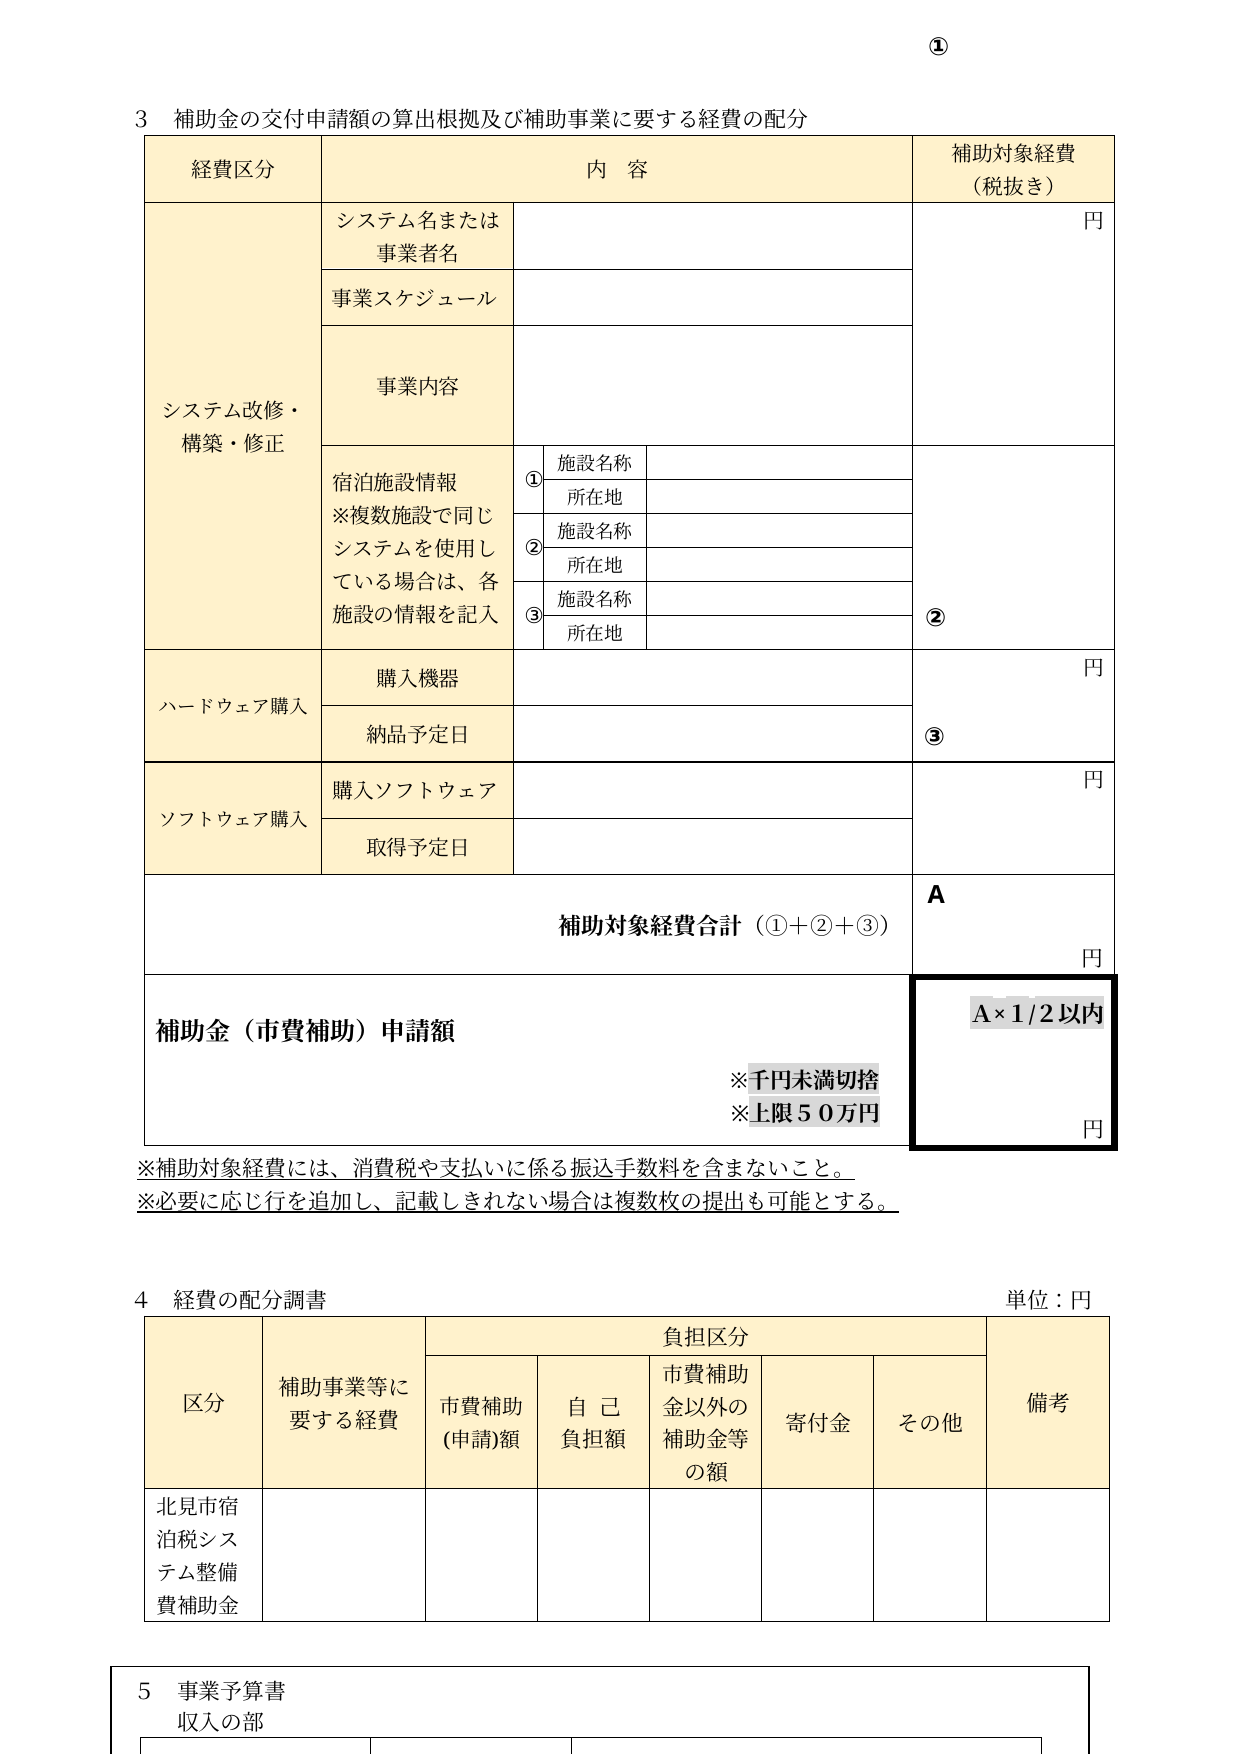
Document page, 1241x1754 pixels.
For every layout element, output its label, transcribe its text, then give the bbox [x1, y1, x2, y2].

table_header 負担区分 [426, 1317, 986, 1355]
text ３ 補助金の交付申請額の算出根拠及び補助事業に要する経費の配分 [130, 102, 1110, 135]
table_cell ハードウェア購入 [145, 650, 321, 761]
table_cell 納品予定日 [322, 706, 513, 761]
table_header 経費区分 [145, 136, 321, 202]
table_cell ソフトウェア購入 [145, 763, 321, 874]
table_cell [647, 446, 912, 479]
table_cell [514, 763, 912, 818]
table_cell [263, 1489, 425, 1621]
table_cell [647, 514, 912, 547]
table_cell 宿泊施設情報 ※複数施設で同じシステムを使用している場合は、各施設の情報を記入 [322, 446, 513, 649]
table_cell [987, 1489, 1109, 1621]
table_cell 円 [913, 203, 1114, 445]
table_cell [514, 706, 912, 761]
table_cell [538, 1489, 649, 1621]
table_cell ② [514, 514, 543, 581]
table_cell 施設名称 [544, 582, 646, 615]
table_header 補助対象経費 （税抜き） [913, 136, 1114, 202]
table_cell 事業スケジュール [322, 270, 513, 325]
table_cell 円 [913, 875, 1114, 974]
table_cell [514, 270, 912, 325]
table_cell 購入ソフトウェア [322, 763, 513, 818]
table_cell [647, 616, 912, 649]
text ※補助対象経費には、消費税や支払いに係る振込手数料を含まないこと。 [115, 1151, 1110, 1184]
table_cell [514, 819, 912, 874]
table_cell ③ [514, 582, 543, 649]
table_cell 補助金（市費補助）申請額 ※千円未満切捨 ※上限５０万円 [145, 975, 909, 1145]
table_cell Ａ×１/２以内 円 [916, 980, 1111, 1145]
table_cell システム改修・構築・修正 [145, 203, 321, 649]
table_cell 所在地 [544, 616, 646, 649]
table_cell [874, 1489, 986, 1621]
table_cell 所在地 [544, 480, 646, 513]
table_cell 寄付金 [762, 1356, 873, 1488]
table_cell 施設名称 [544, 514, 646, 547]
table_cell 円 [913, 650, 1114, 761]
text ※必要に応じ行を追加し、記載しきれない場合は複数枚の提出も可能とする。 [115, 1184, 1110, 1217]
table_cell 購入機器 [322, 650, 513, 705]
table_header 補助事業等に 要する経費 [263, 1317, 425, 1488]
table_cell 取得予定日 [322, 819, 513, 874]
table_header 区分 [145, 1317, 262, 1488]
table_cell システム名または事業者名 [322, 203, 513, 268]
text ４ 経費の配分調書 単位：円 [130, 1283, 1110, 1316]
table_header 備考 [987, 1317, 1109, 1488]
table_cell [426, 1489, 537, 1621]
table_cell 市費補助金以外の補助金等の額 [650, 1356, 761, 1488]
table_cell [647, 480, 912, 513]
table_cell [514, 326, 912, 445]
table_cell その他 [874, 1356, 986, 1488]
table_cell 自 己 負担額 [538, 1356, 649, 1488]
table_cell 市費補助 (申請)額 [426, 1356, 537, 1488]
table_cell [913, 446, 1114, 649]
table_cell 事業内容 [322, 326, 513, 445]
table_cell ① [514, 446, 543, 513]
table_cell [514, 650, 912, 705]
table_cell 円 [913, 763, 1114, 874]
table_cell [514, 203, 912, 268]
table_cell [762, 1489, 873, 1621]
table_cell 北見市宿泊税システム整備費補助金 [145, 1489, 262, 1621]
table_header 内 容 [322, 136, 912, 202]
table_cell [647, 548, 912, 581]
table_cell [650, 1489, 761, 1621]
table_cell 補助対象経費合計（①＋②＋③） [145, 875, 912, 974]
table_cell [647, 582, 912, 615]
table_cell 施設名称 [544, 446, 646, 479]
table_cell 所在地 [544, 548, 646, 581]
